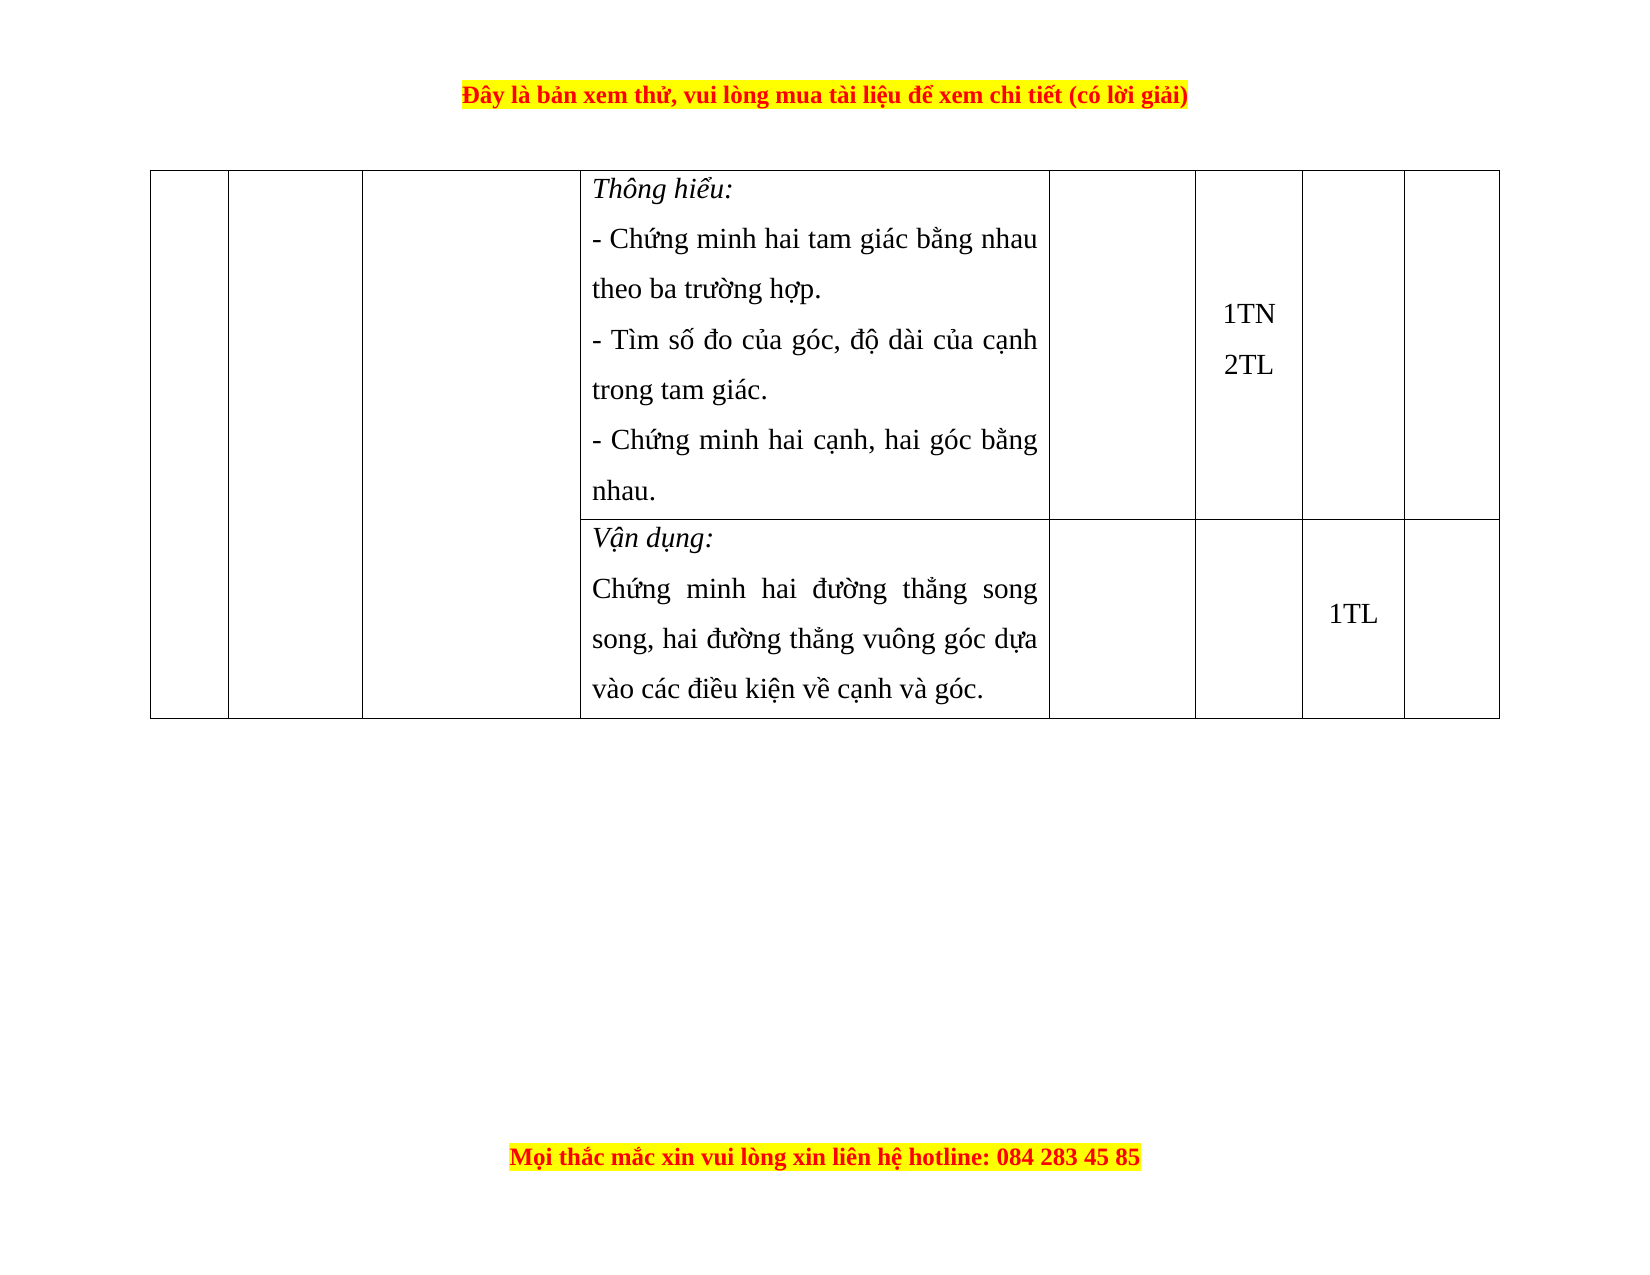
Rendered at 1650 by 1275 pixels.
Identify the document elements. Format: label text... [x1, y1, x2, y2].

table_cell 1TN 2TL [1196, 171, 1302, 519]
table_cell [1405, 171, 1499, 519]
table_cell [1196, 520, 1302, 718]
table_cell Vận dụng: Chứng minh hai đường thẳng song song, hai đường thẳng vuông góc dựa vào các điều kiện về cạnh và góc. [581, 520, 1049, 718]
table_cell 1TL [1303, 520, 1404, 718]
table_cell [1050, 520, 1195, 718]
table_cell Thông hiểu: - Chứng minh hai tam giác bằng nhau theo ba trường hợp. - Tìm số đo của góc, độ dài của cạnh trong tam giác. - Chứng minh hai cạnh, hai góc bằng nhau. [581, 171, 1049, 519]
table_cell [1050, 171, 1195, 519]
table_cell [1303, 171, 1404, 519]
table_cell [1405, 520, 1499, 718]
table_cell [363, 171, 580, 718]
